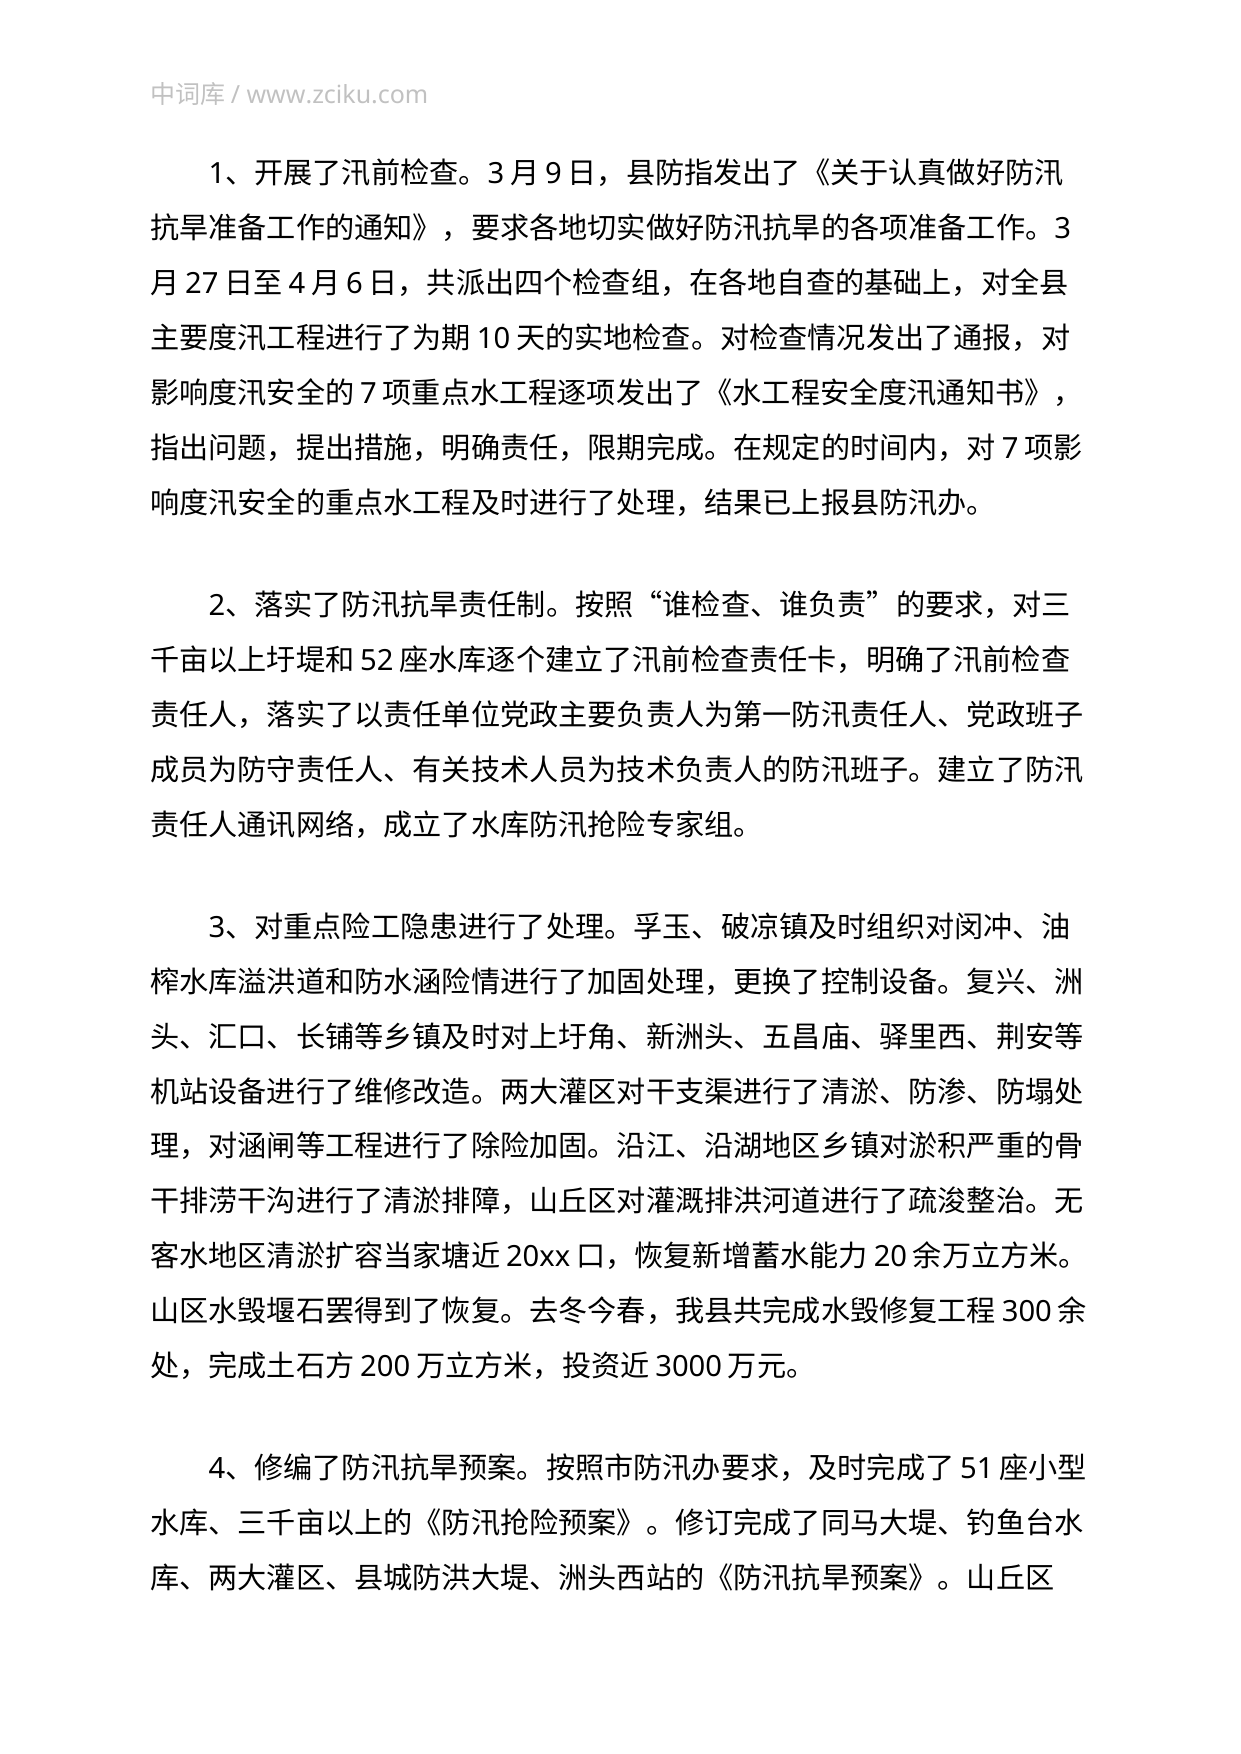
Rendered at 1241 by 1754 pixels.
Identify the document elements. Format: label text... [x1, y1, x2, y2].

text 3、对重点险工隐患进行了处理。孚玉、破凉镇及时组织对闵冲、油榨水库溢洪道和防水涵险情进行了加固处理，更换了控制设备。复兴、洲头、汇口、长铺等乡镇及时对上圩角、新洲头、五昌庙、驿里西、荆安等机站设备进行了维修改造。两大灌区对干支渠进行了清淤、防渗、防塌处理，对涵闸等工程进行了除险加固。沿江、沿湖地区乡镇对淤积严重的骨干排涝干沟进行了清淤排障，山丘区对灌溉排洪河道进行了疏浚整治。无客水地区清淤扩容当家塘近20xx口，恢复新增蓄水能力20余万立方米。山区水毁堰石罢得到了恢复。去冬今春，我县共完成水毁修复工程300余处，完成土石方200万立方米，投资近3000万元。 [150, 903, 1090, 1385]
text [150, 1445, 1090, 1597]
text 2、落实了防汛抗旱责任制。按照“谁检查、谁负责”的要求，对三千亩以上圩堤和52座水库逐个建立了汛前检查责任卡，明确了汛前检查责任人，落实了以责任单位党政主要负责人为第一防汛责任人、党政班子成员为防守责任人、有关技术人员为技术负责人的防汛班子。建立了防汛责任人通讯网络，成立了水库防汛抢险专家组。 [150, 582, 1090, 844]
text 1、开展了汛前检查。3月9日，县防指发出了《关于认真做好防汛抗旱准备工作的通知》，要求各地切实做好防汛抗旱的各项准备工作。3月27日至4月6日，共派出四个检查组，在各地自查的基础上，对全县主要度汛工程进行了为期10天的实地检查。对检查情况发出了通报，对影响度汛安全的7项重点水工程逐项发出了《水工程安全度汛通知书》，指出问题，提出措施，明确责任，限期完成。在规定的时间内，对7项影响度汛安全的重点水工程及时进行了处理，结果已上报县防汛办。 [150, 150, 1090, 522]
